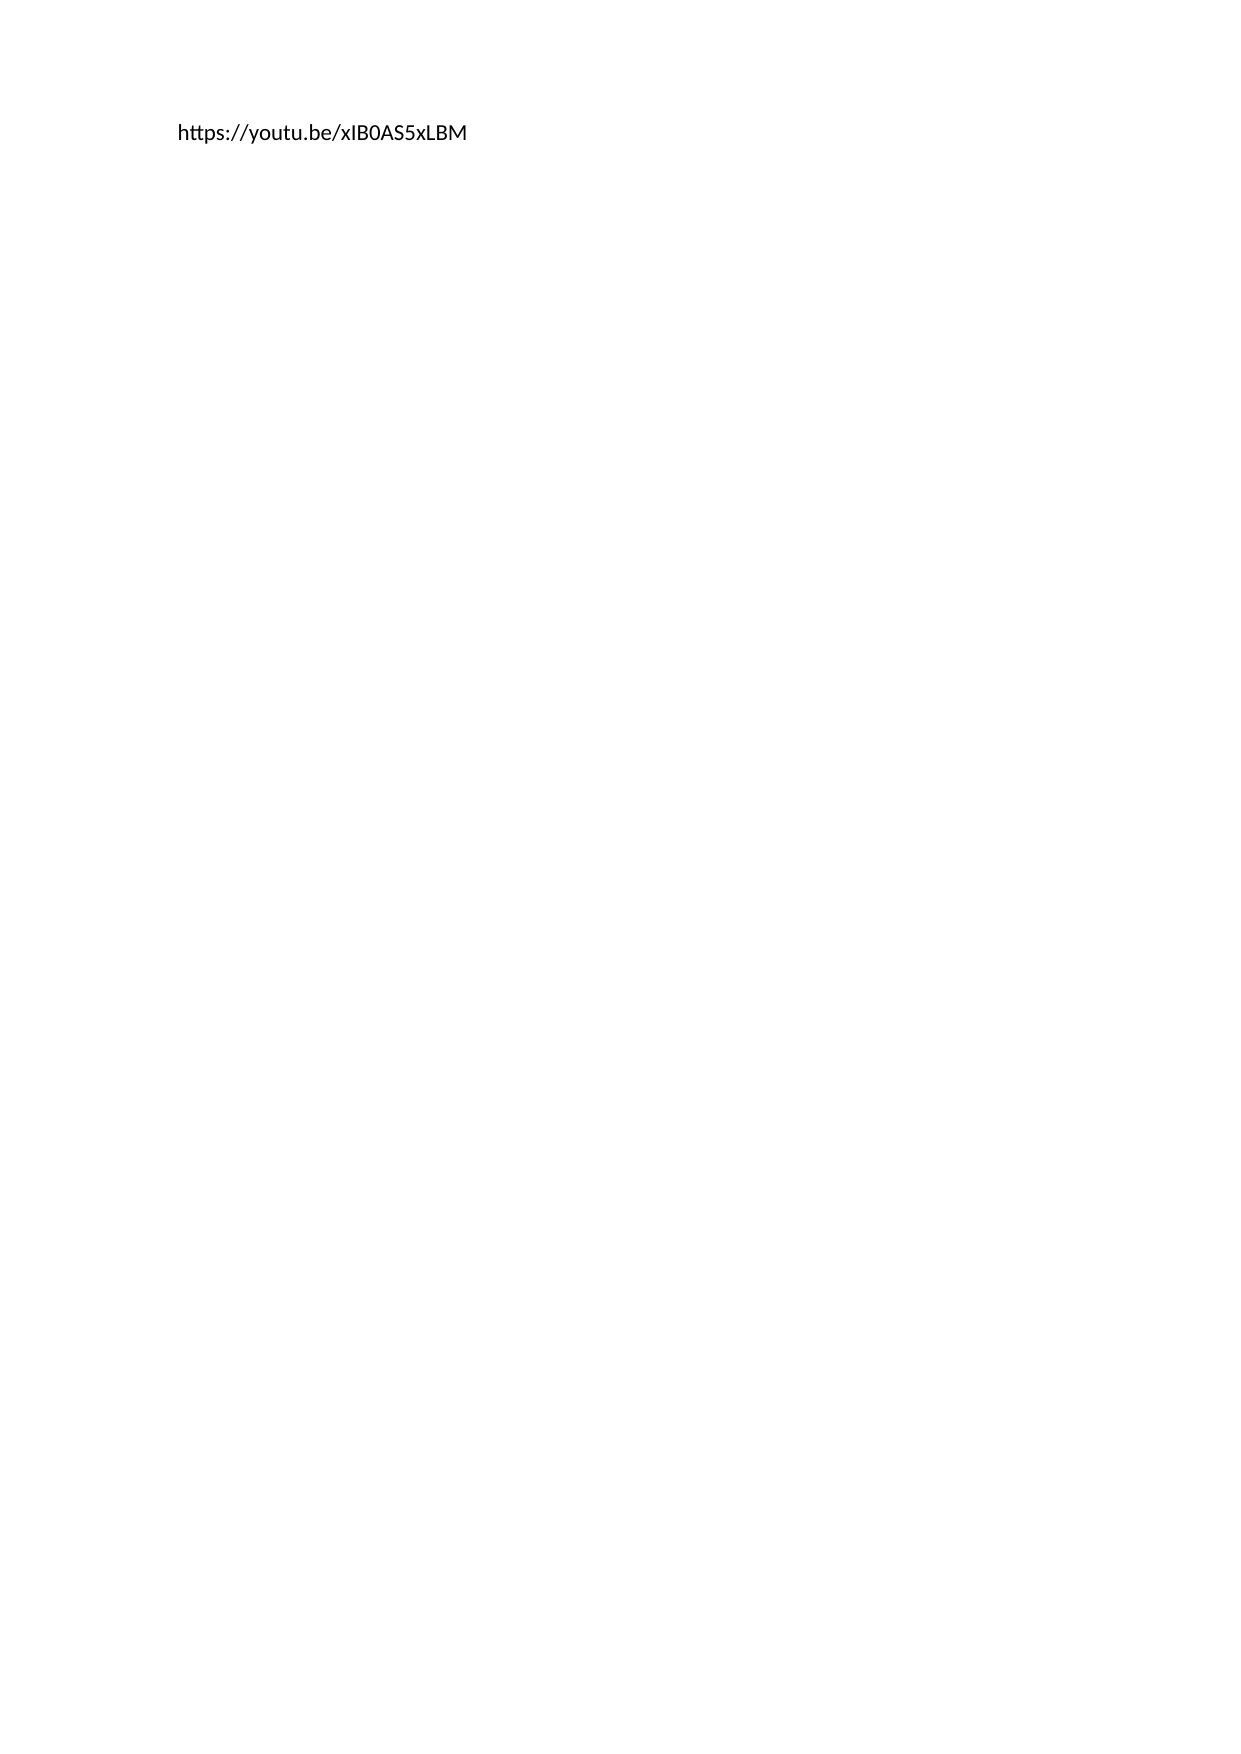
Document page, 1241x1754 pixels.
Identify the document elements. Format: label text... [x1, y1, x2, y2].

text https://youtu.be/xIB0AS5xLBM [177, 118, 1152, 146]
